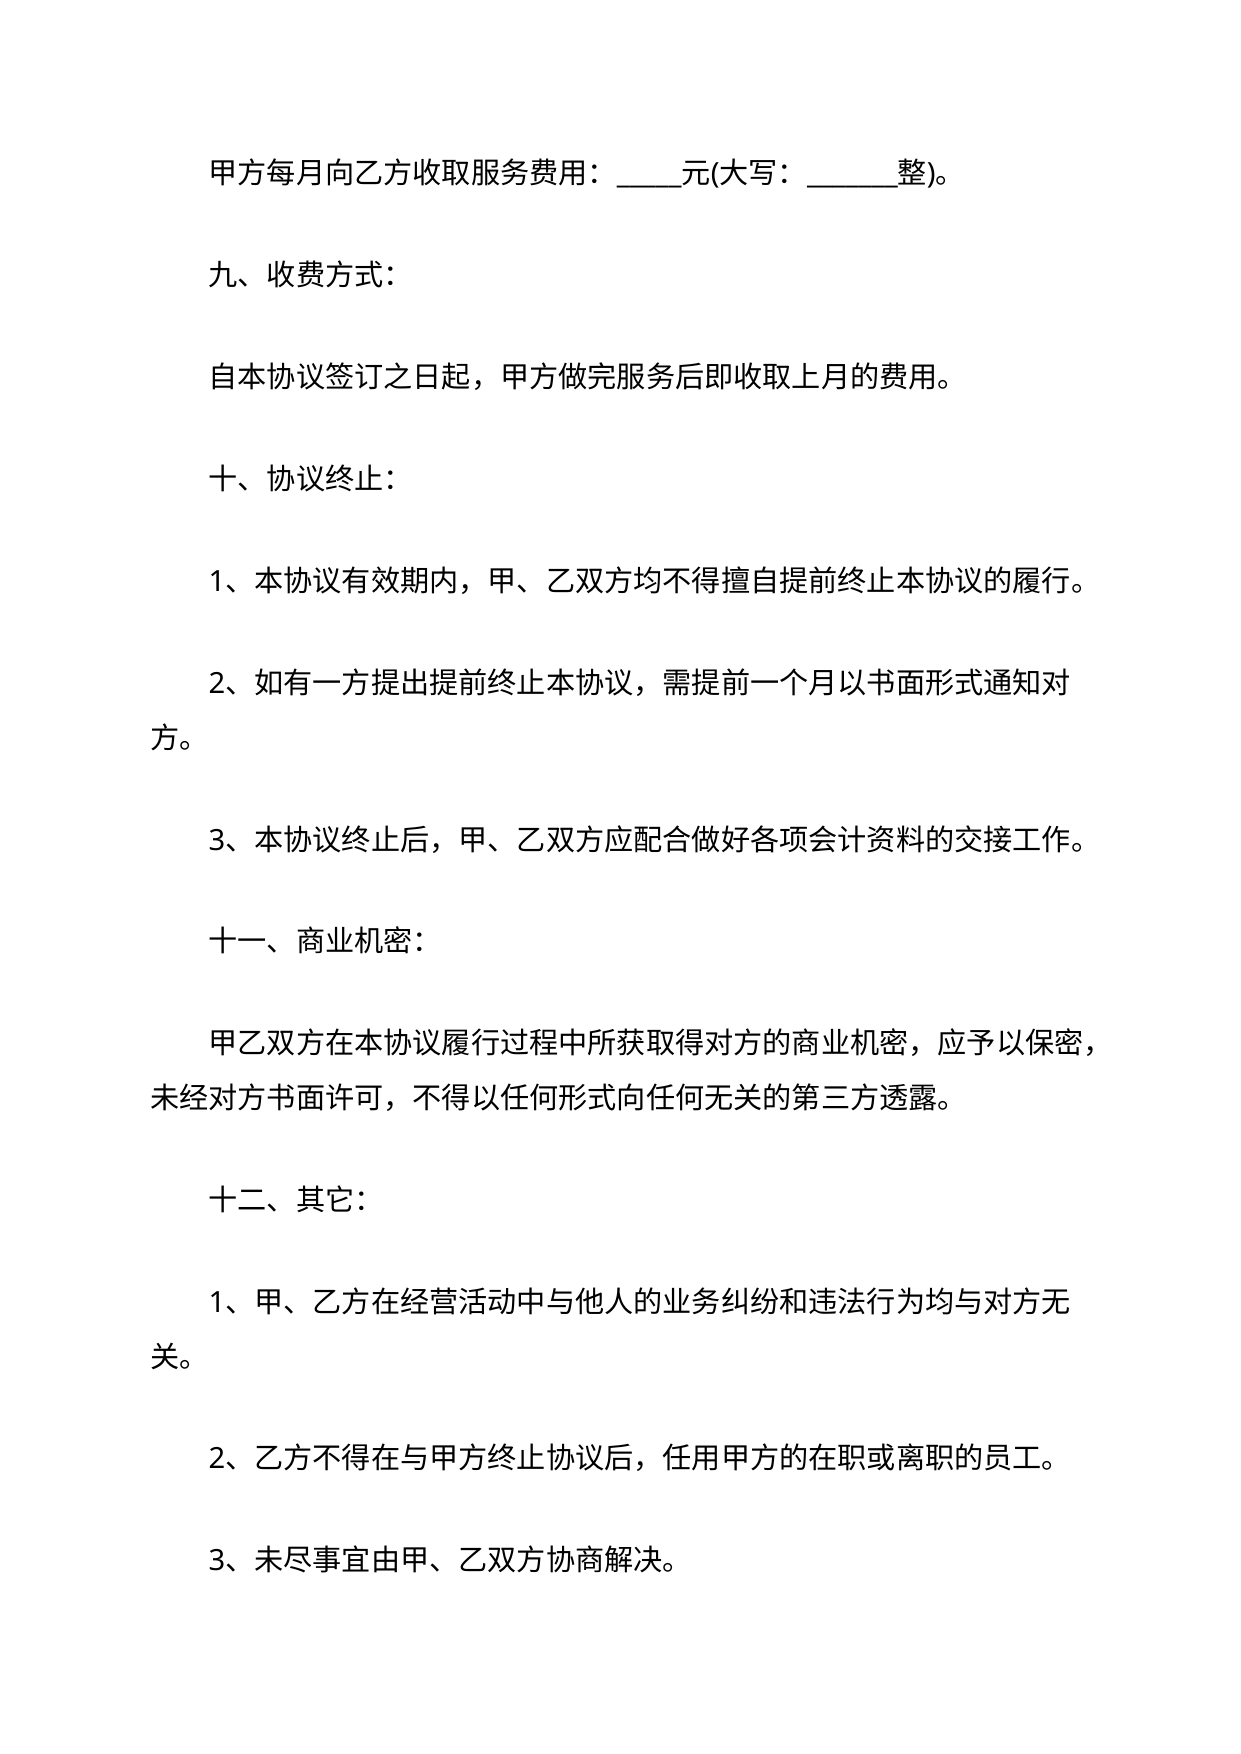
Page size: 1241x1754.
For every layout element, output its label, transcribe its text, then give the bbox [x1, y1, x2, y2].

text 3、未尽事宜由甲、乙双方协商解决。 [150, 1537, 1090, 1579]
text 2、如有一方提出提前终止本协议，需提前一个月以书面形式通知对方。 [150, 659, 1090, 757]
text 甲方每月向乙方收取服务费用：_____元(大写：_______整)。 [150, 150, 1090, 192]
text 九、收费方式： [150, 252, 1090, 294]
text 2、乙方不得在与甲方终止协议后，任用甲方的在职或离职的员工。 [150, 1435, 1090, 1477]
text 十、协议终止： [150, 456, 1090, 498]
text 十一、商业机密： [150, 918, 1090, 960]
text 十二、其它： [150, 1176, 1090, 1219]
text 自本协议签订之日起，甲方做完服务后即收取上月的费用。 [150, 354, 1090, 396]
text 1、甲、乙方在经营活动中与他人的业务纠纷和违法行为均与对方无关。 [150, 1278, 1090, 1376]
text 甲乙双方在本协议履行过程中所获取得对方的商业机密，应予以保密，未经对方书面许可，不得以任何形式向任何无关的第三方透露。 [150, 1020, 1090, 1117]
text 1、本协议有效期内，甲、乙双方均不得擅自提前终止本协议的履行。 [150, 557, 1090, 600]
text 3、本协议终止后，甲、乙双方应配合做好各项会计资料的交接工作。 [150, 816, 1090, 858]
